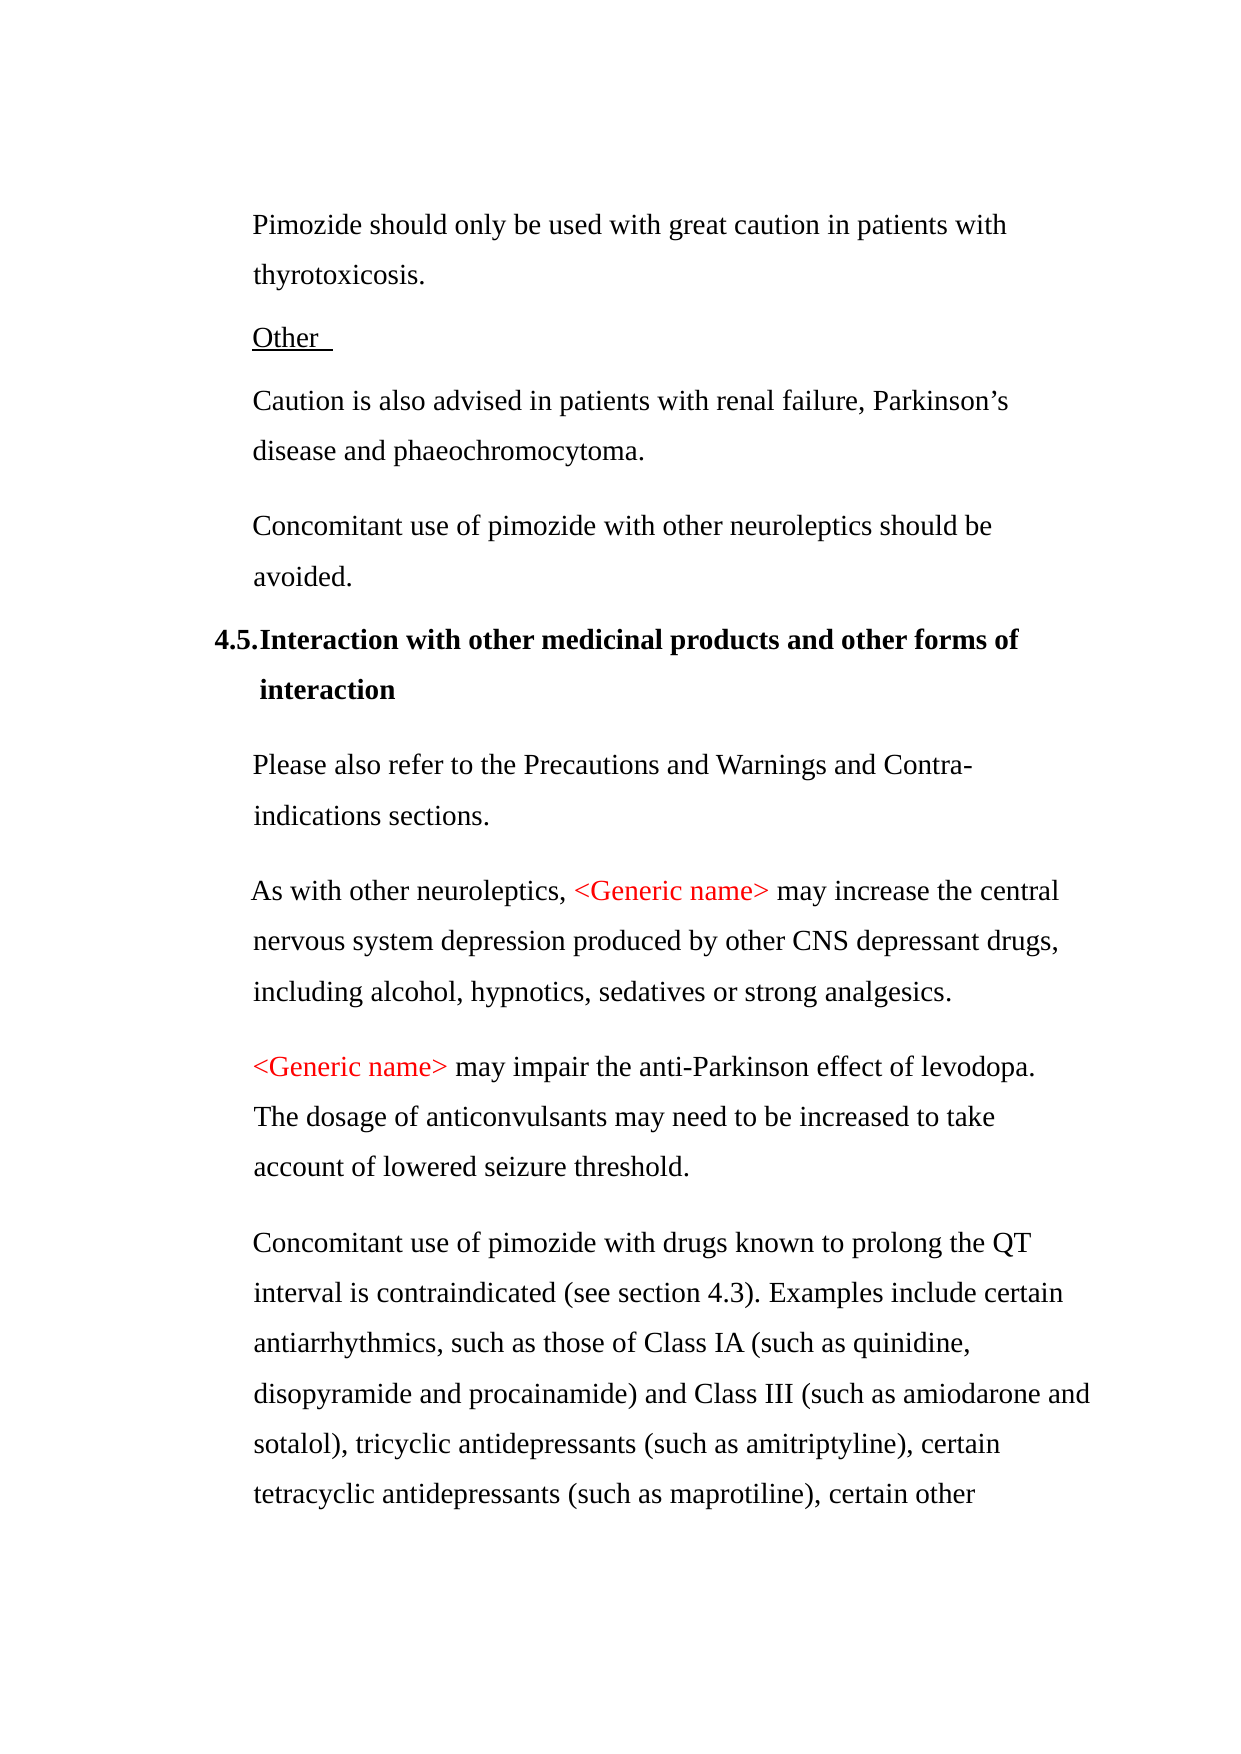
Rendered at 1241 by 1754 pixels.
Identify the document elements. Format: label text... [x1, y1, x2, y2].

text Please also refer to the Precautions and Warnings and Contra-indications sections. [252, 747, 1090, 831]
text Concomitant use of pimozide with other neuroleptics should be avoided. [252, 508, 1090, 592]
text As with other neuroleptics, <Generic name> may increase the central nervous system depression produced by other CNS depressant drugs, including alcohol, hypnotics, sedatives or strong analgesics. [250, 873, 1081, 1007]
text Caution is also advised in patients with renal failure, Parkinson’s disease and phaeochromocytoma. [252, 383, 1090, 467]
text Pimozide should only be used with great caution in patients with thyrotoxicosis. [252, 207, 1090, 291]
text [252, 1225, 1090, 1510]
subtitle Interaction with other medicinal products and other forms of interaction [214, 622, 1092, 706]
text Other [252, 320, 1090, 353]
text <Generic name> may impair the anti-Parkinson effect of levodopa. The dosage of anticonvulsants may need to be increased to take account of lowered seizure threshold. [252, 1049, 1090, 1183]
